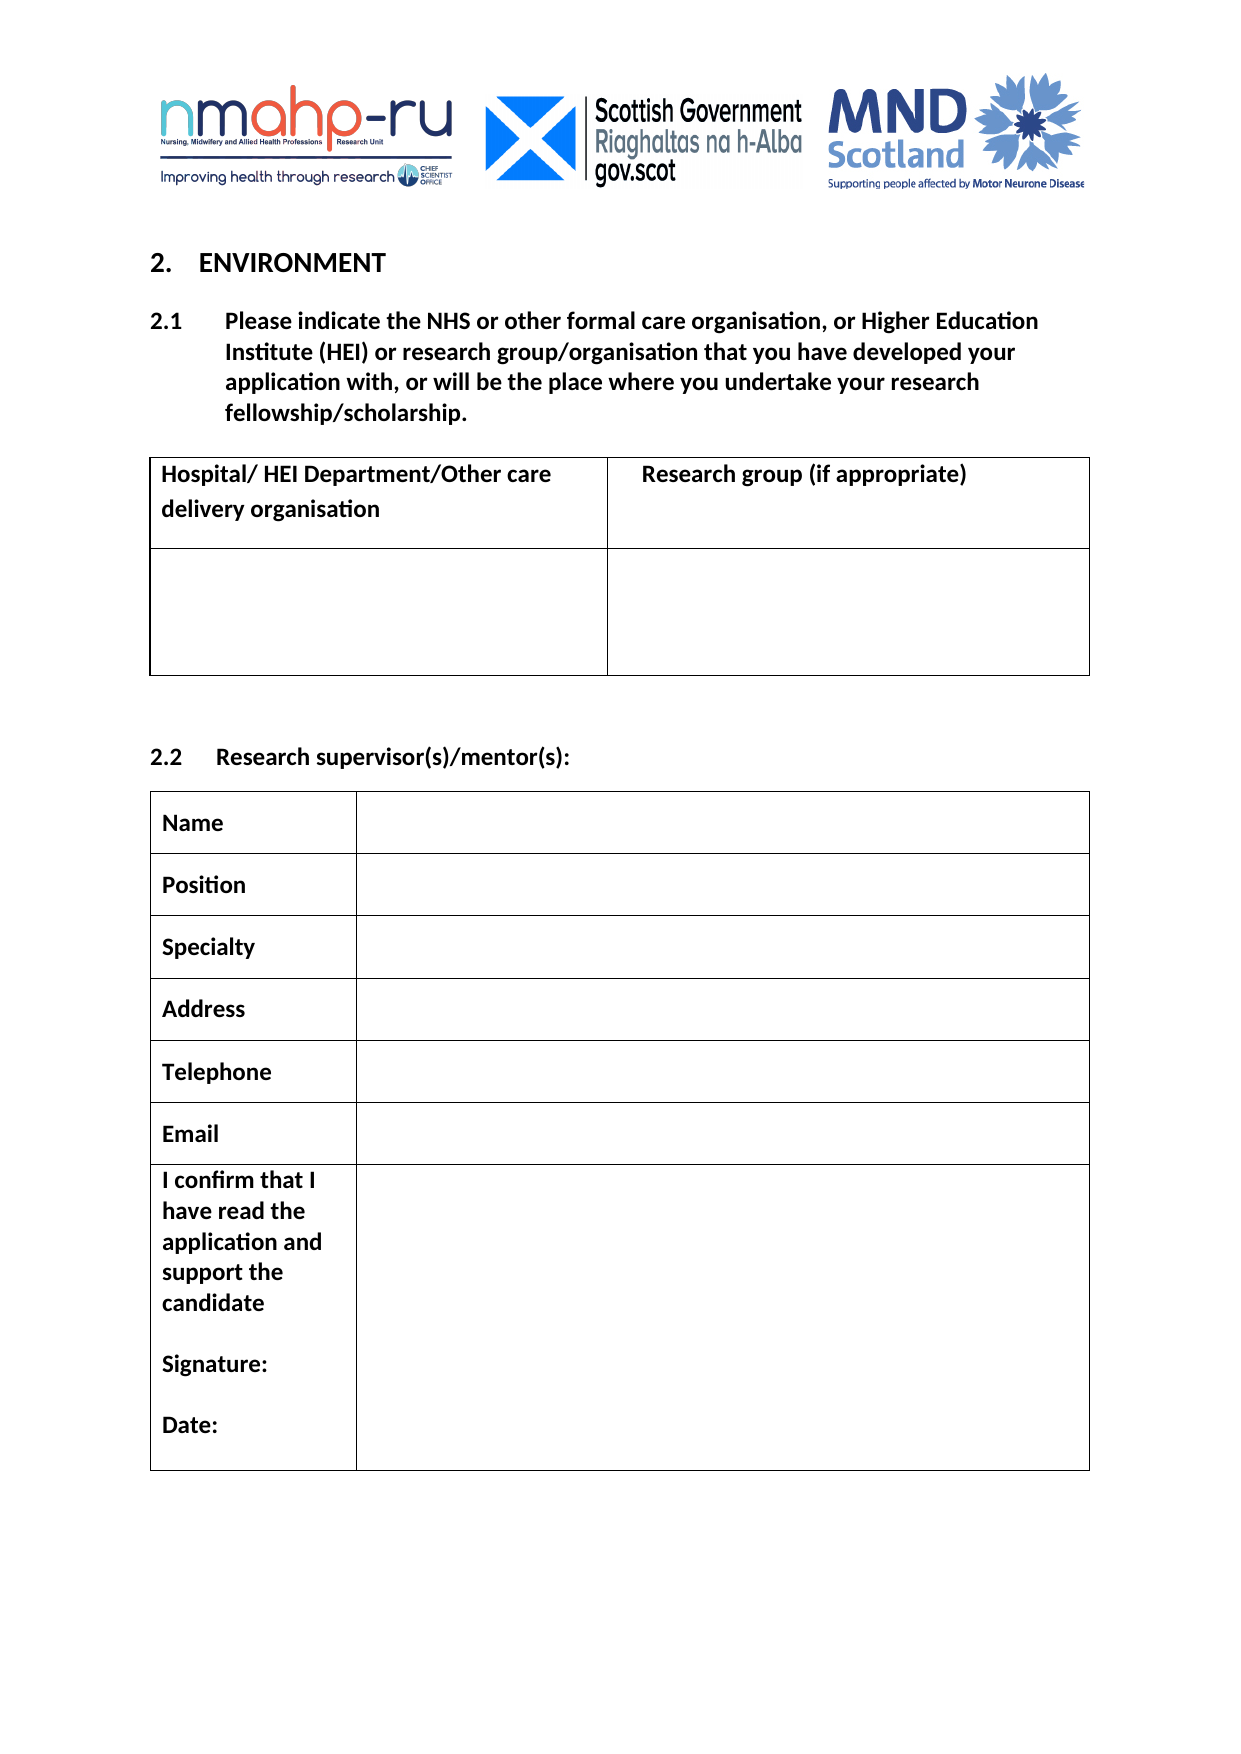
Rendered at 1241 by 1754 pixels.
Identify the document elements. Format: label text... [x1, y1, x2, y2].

picture [828, 73, 1085, 189]
table_cell [608, 549, 1089, 675]
table_header Research group (if appropriate) [608, 458, 1089, 548]
table_header [357, 792, 1089, 853]
table_cell Address [151, 979, 356, 1039]
table_cell [357, 854, 1089, 915]
table_cell [357, 979, 1089, 1039]
table_cell Telephone [151, 1041, 356, 1102]
table_cell Specialty [151, 916, 356, 977]
table_cell [151, 549, 607, 675]
table_header Name [151, 792, 356, 853]
text 2.2 Research supervisor(s)/mentor(s): [150, 742, 1090, 772]
table_cell [357, 1165, 1089, 1470]
table_cell [357, 1041, 1089, 1102]
table_cell Position [151, 854, 356, 915]
list ENVIRONMENT [150, 244, 1090, 279]
table_cell Email [151, 1103, 356, 1164]
table_cell [357, 916, 1089, 977]
picture [484, 94, 803, 189]
table_cell I confirm that I have read the application and support the candidate Signature: Date: [151, 1165, 356, 1470]
picture [160, 85, 454, 189]
list Please indicate the NHS or other formal care organisation, or Higher Education Institute (HEI) or research group/organisation that you have developed your application with, or will be the place where you undertake your research fellowship/scholarship. [150, 305, 1090, 427]
table_cell [357, 1103, 1089, 1164]
table_header Hospital/ HEI Department/Other care delivery organisation [151, 458, 607, 548]
